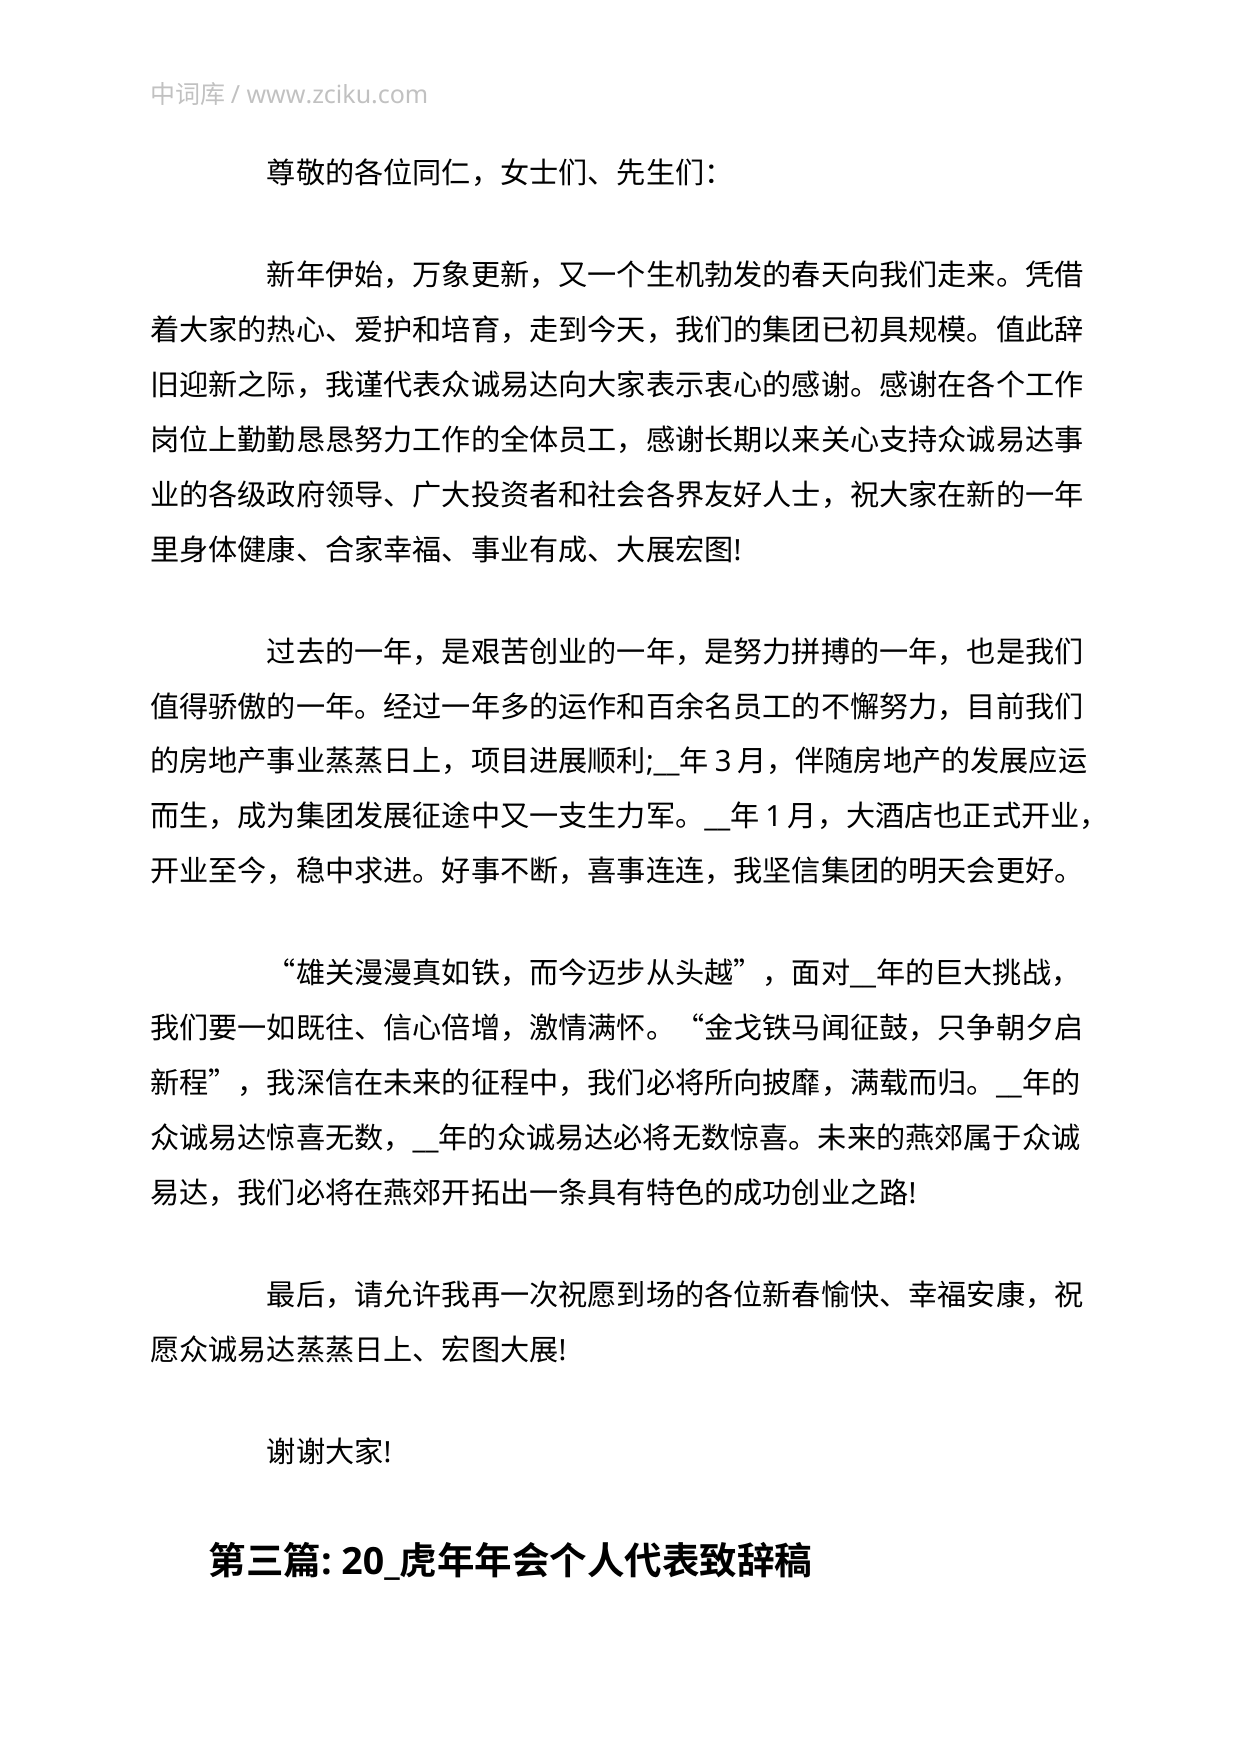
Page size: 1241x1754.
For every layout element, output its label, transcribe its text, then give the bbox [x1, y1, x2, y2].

text 最后，请允许我再一次祝愿到场的各位新春愉快、幸福安康，祝愿众诚易达蒸蒸日上、宏图大展! [150, 1272, 1090, 1369]
text 第三篇: 20_虎年年会个人代表致辞稿 [150, 1531, 1090, 1585]
text 过去的一年，是艰苦创业的一年，是努力拼搏的一年，也是我们值得骄傲的一年。经过一年多的运作和百余名员工的不懈努力，目前我们的房地产事业蒸蒸日上，项目进展顺利;__年3月，伴随房地产的发展应运而生，成为集团发展征途中又一支生力军。__年1月，大酒店也正式开业，开业至今，稳中求进。好事不断，喜事连连，我坚信集团的明天会更好。 [150, 628, 1090, 890]
text 谢谢大家! [150, 1428, 1090, 1471]
text 新年伊始，万象更新，又一个生机勃发的春天向我们走来。凭借着大家的热心、爱护和培育，走到今天，我们的集团已初具规模。值此辞旧迎新之际，我谨代表众诚易达向大家表示衷心的感谢。感谢在各个工作岗位上勤勤恳恳努力工作的全体员工，感谢长期以来关心支持众诚易达事业的各级政府领导、广大投资者和社会各界友好人士，祝大家在新的一年里身体健康、合家幸福、事业有成、大展宏图! [150, 252, 1090, 569]
text “雄关漫漫真如铁，而今迈步从头越”，面对__年的巨大挑战，我们要一如既往、信心倍增，激情满怀。“金戈铁马闻征鼓，只争朝夕启新程”，我深信在未来的征程中，我们必将所向披靡，满载而归。__年的众诚易达惊喜无数，__年的众诚易达必将无数惊喜。未来的燕郊属于众诚易达，我们必将在燕郊开拓出一条具有特色的成功创业之路! [150, 950, 1090, 1212]
text 尊敬的各位同仁，女士们、先生们： [150, 150, 1090, 192]
